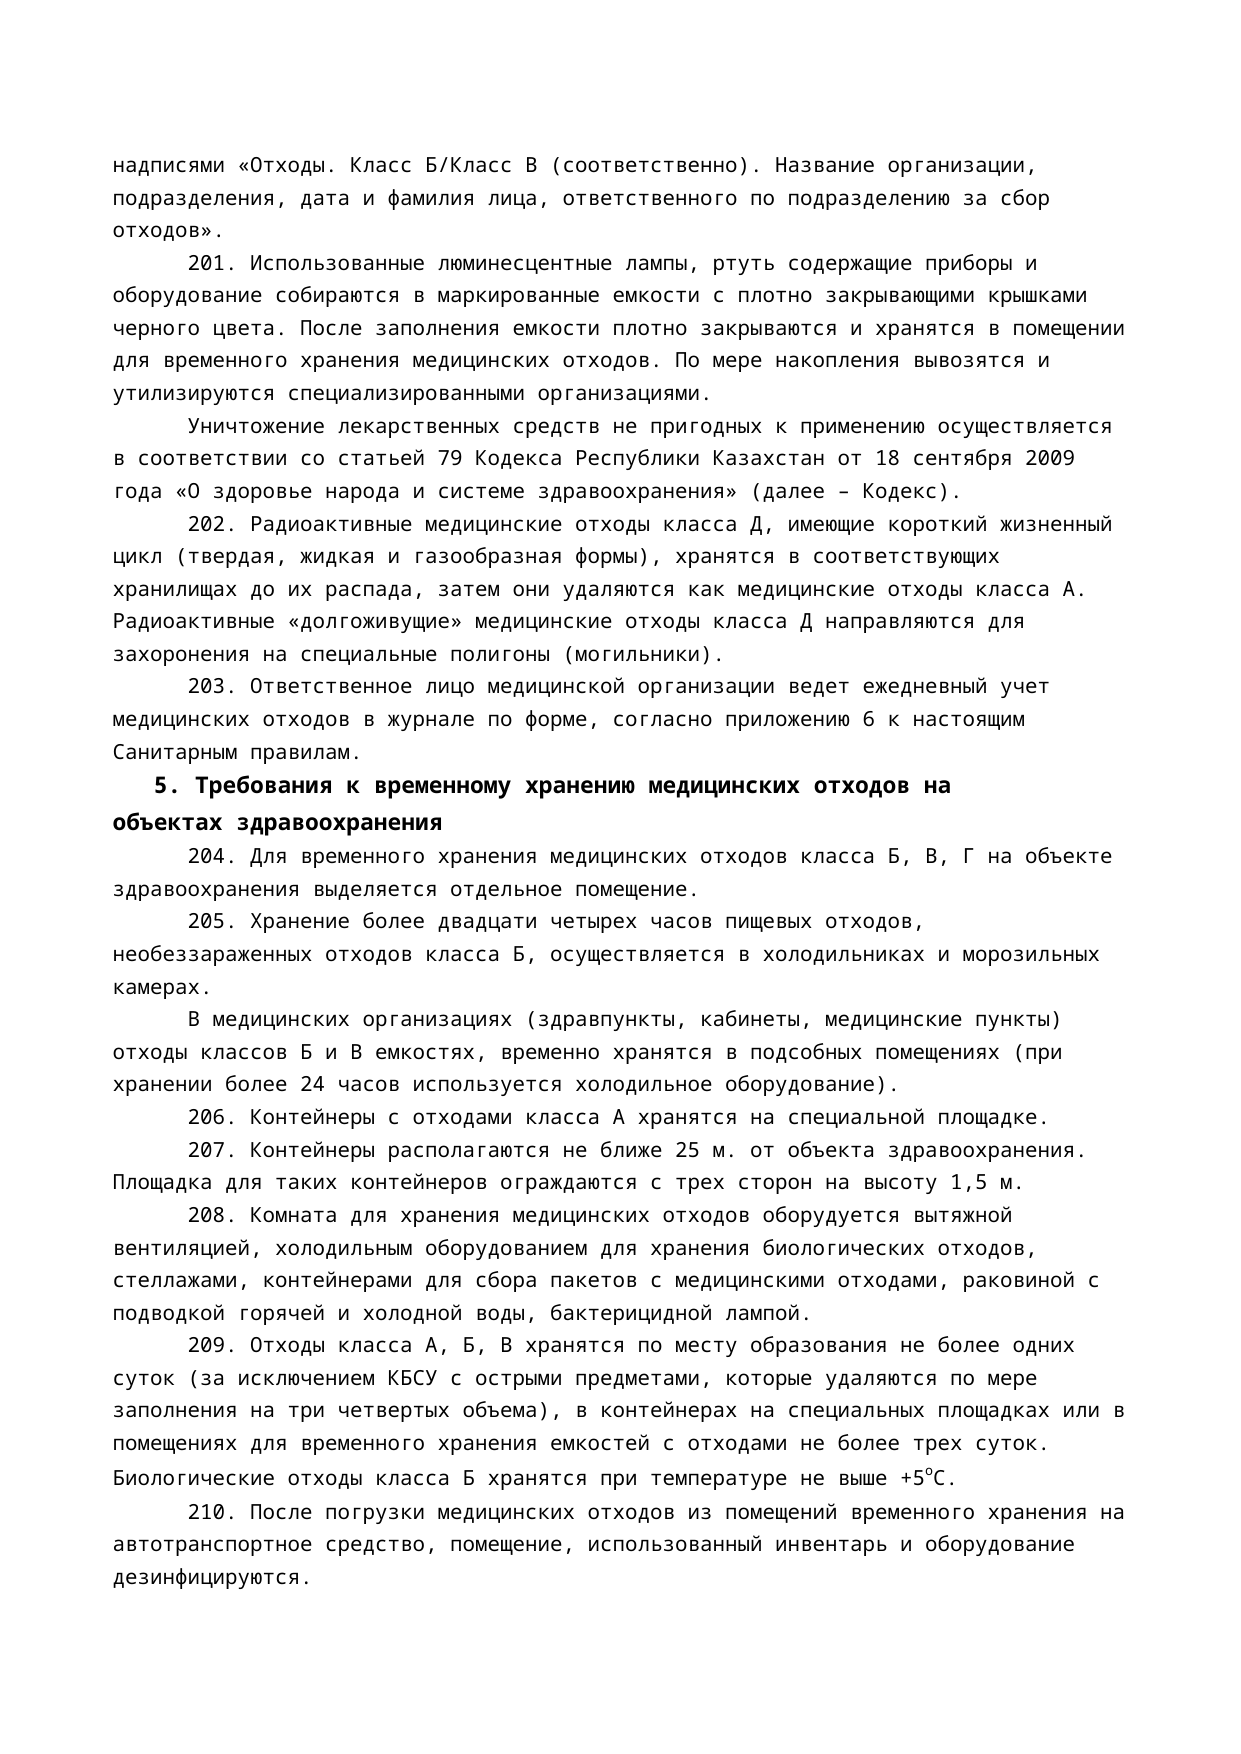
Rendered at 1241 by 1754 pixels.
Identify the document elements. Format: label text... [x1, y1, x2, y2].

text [112, 150, 1128, 765]
text 5. Требования к временному хранению медицинских отходов на объектах здравоохранения [112, 769, 1128, 837]
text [112, 841, 1128, 1590]
